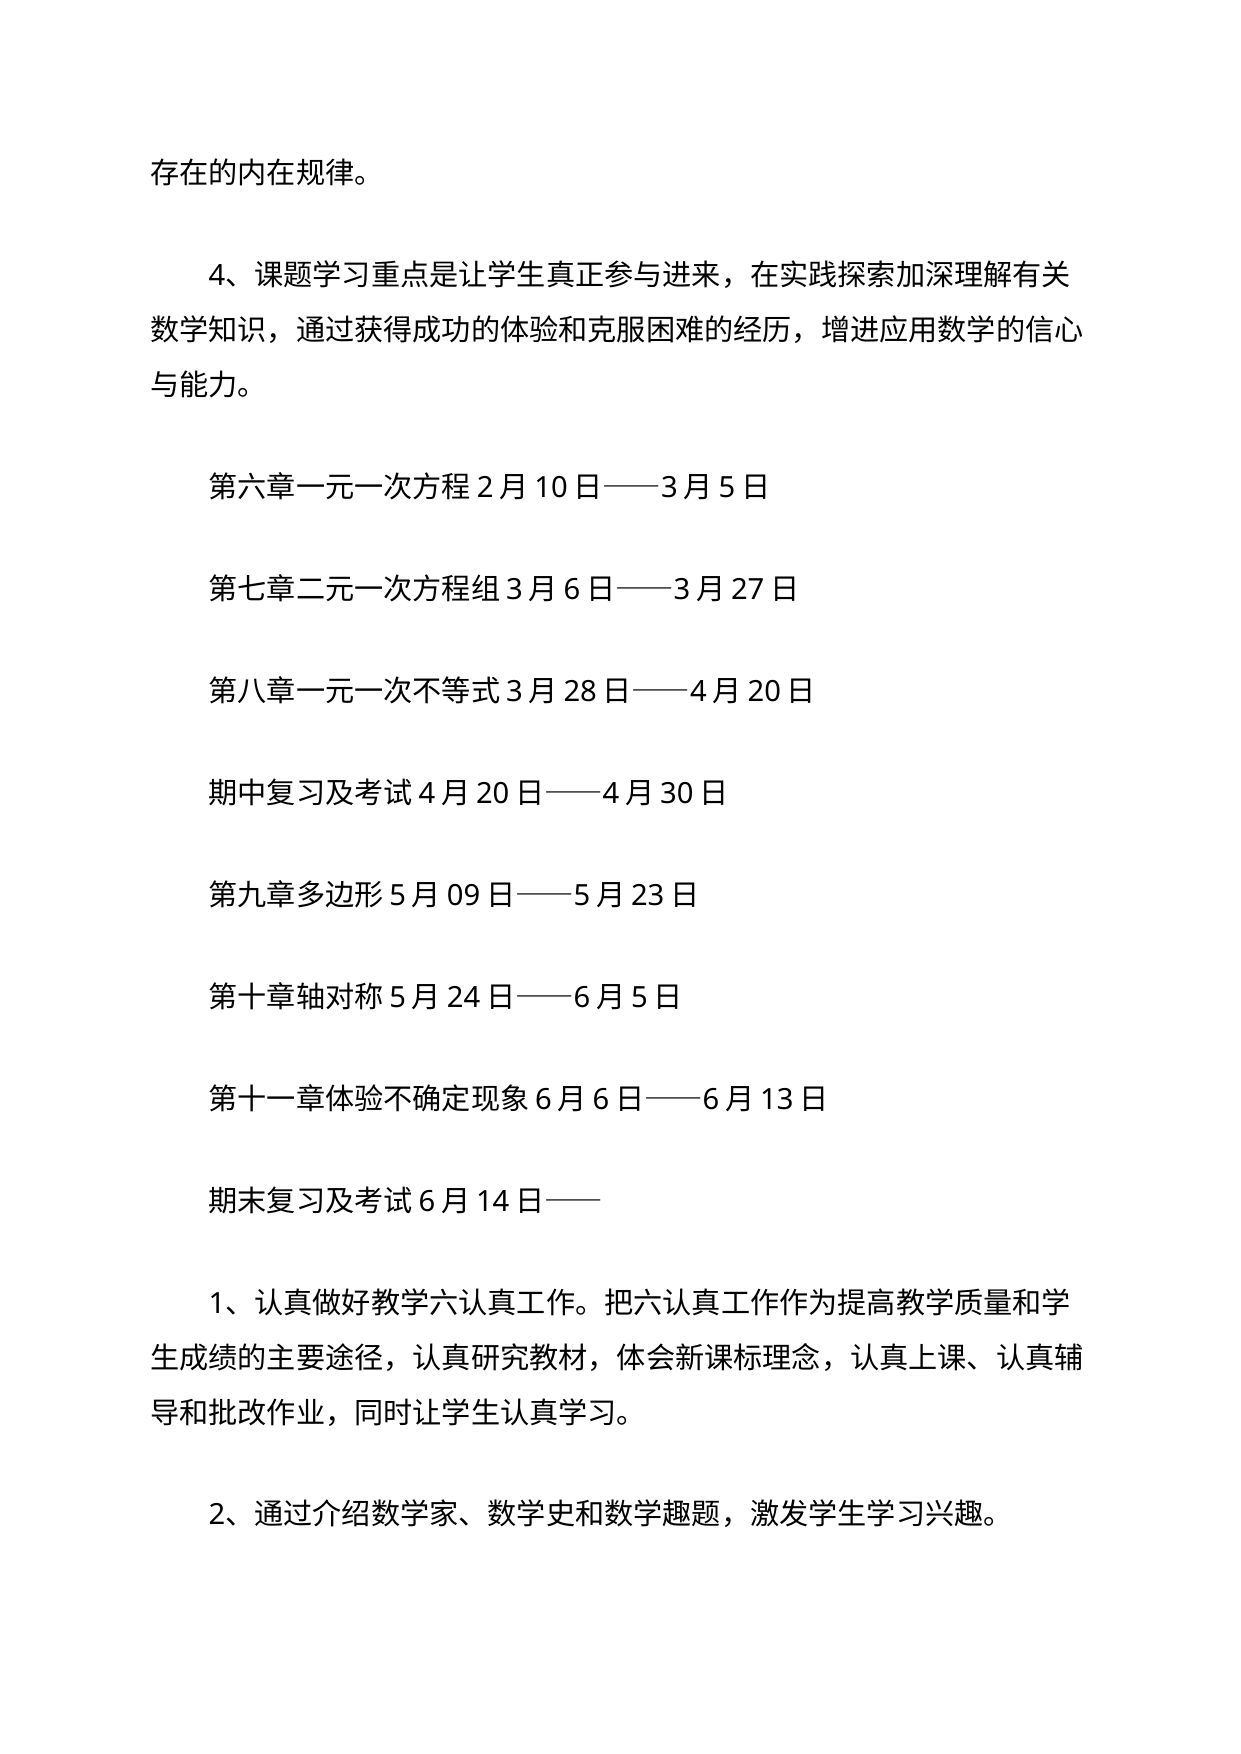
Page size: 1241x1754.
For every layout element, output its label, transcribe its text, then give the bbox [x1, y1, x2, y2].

text 2、通过介绍数学家、数学史和数学趣题，激发学生学习兴趣。 [150, 1491, 1090, 1533]
text 期末复习及考试6月14日—— [150, 1177, 1090, 1220]
text 第六章一元一次方程2月10日——3月5日 [150, 463, 1090, 506]
text 第十章轴对称5月24日——6月5日 [150, 973, 1090, 1016]
text 4、课题学习重点是让学生真正参与进来，在实践探索加深理解有关数学知识，通过获得成功的体验和克服困难的经历，增进应用数学的信心与能力。 [150, 252, 1090, 404]
text 第八章一元一次不等式3月28日——4月20日 [150, 667, 1090, 710]
text 第九章多边形5月09日——5月23日 [150, 871, 1090, 914]
text 第十一章体验不确定现象6月6日——6月13日 [150, 1075, 1090, 1118]
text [150, 150, 1090, 192]
text 期中复习及考试4月20日——4月30日 [150, 769, 1090, 812]
text 第七章二元一次方程组3月6日——3月27日 [150, 565, 1090, 608]
text 1、认真做好教学六认真工作。把六认真工作作为提高教学质量和学生成绩的主要途径，认真研究教材，体会新课标理念，认真上课、认真辅导和批改作业，同时让学生认真学习。 [150, 1279, 1090, 1431]
